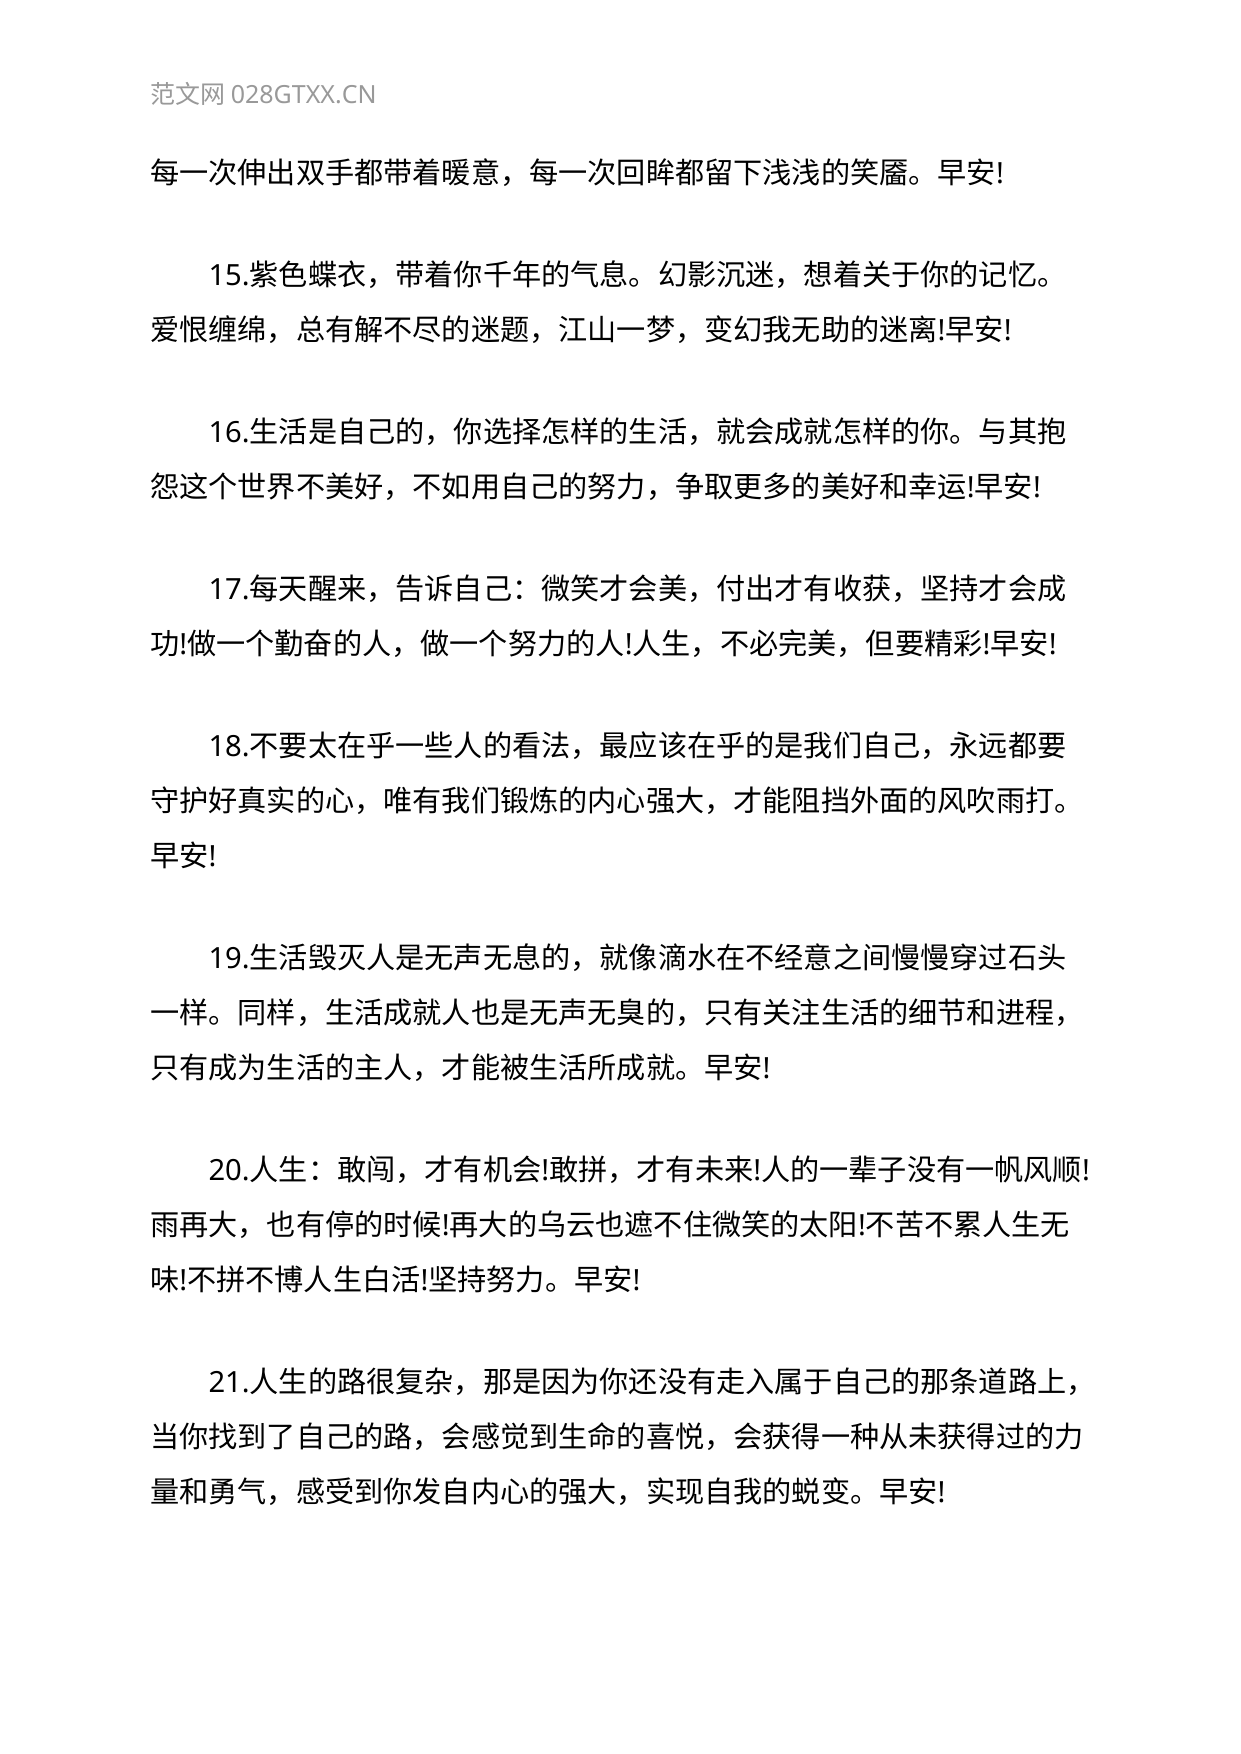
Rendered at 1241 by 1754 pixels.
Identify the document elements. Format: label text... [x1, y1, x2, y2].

text 16.生活是自己的，你选择怎样的生活，就会成就怎样的你。与其抱怨这个世界不美好，不如用自己的努力，争取更多的美好和幸运!早安! [150, 409, 1090, 506]
text 19.生活毁灭人是无声无息的，就像滴水在不经意之间慢慢穿过石头一样。同样，生活成就人也是无声无臭的，只有关注生活的细节和进程，只有成为生活的主人，才能被生活所成就。早安! [150, 935, 1090, 1087]
text 15.紫色蝶衣，带着你千年的气息。幻影沉迷，想着关于你的记忆。爱恨缠绵，总有解不尽的迷题，江山一梦，变幻我无助的迷离!早安! [150, 252, 1090, 349]
text 20.人生：敢闯，才有机会!敢拼，才有未来!人的一辈子没有一帆风顺!雨再大，也有停的时候!再大的乌云也遮不住微笑的太阳!不苦不累人生无味!不拼不博人生白活!坚持努力。早安! [150, 1147, 1090, 1299]
text 18.不要太在乎一些人的看法，最应该在乎的是我们自己，永远都要守护好真实的心，唯有我们锻炼的内心强大，才能阻挡外面的风吹雨打。早安! [150, 723, 1090, 875]
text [150, 150, 1090, 192]
text 17.每天醒来，告诉自己：微笑才会美，付出才有收获，坚持才会成功!做一个勤奋的人，做一个努力的人!人生，不必完美，但要精彩!早安! [150, 566, 1090, 663]
text 21.人生的路很复杂，那是因为你还没有走入属于自己的那条道路上，当你找到了自己的路，会感觉到生命的喜悦，会获得一种从未获得过的力量和勇气，感受到你发自内心的强大，实现自我的蜕变。早安! [150, 1359, 1090, 1511]
